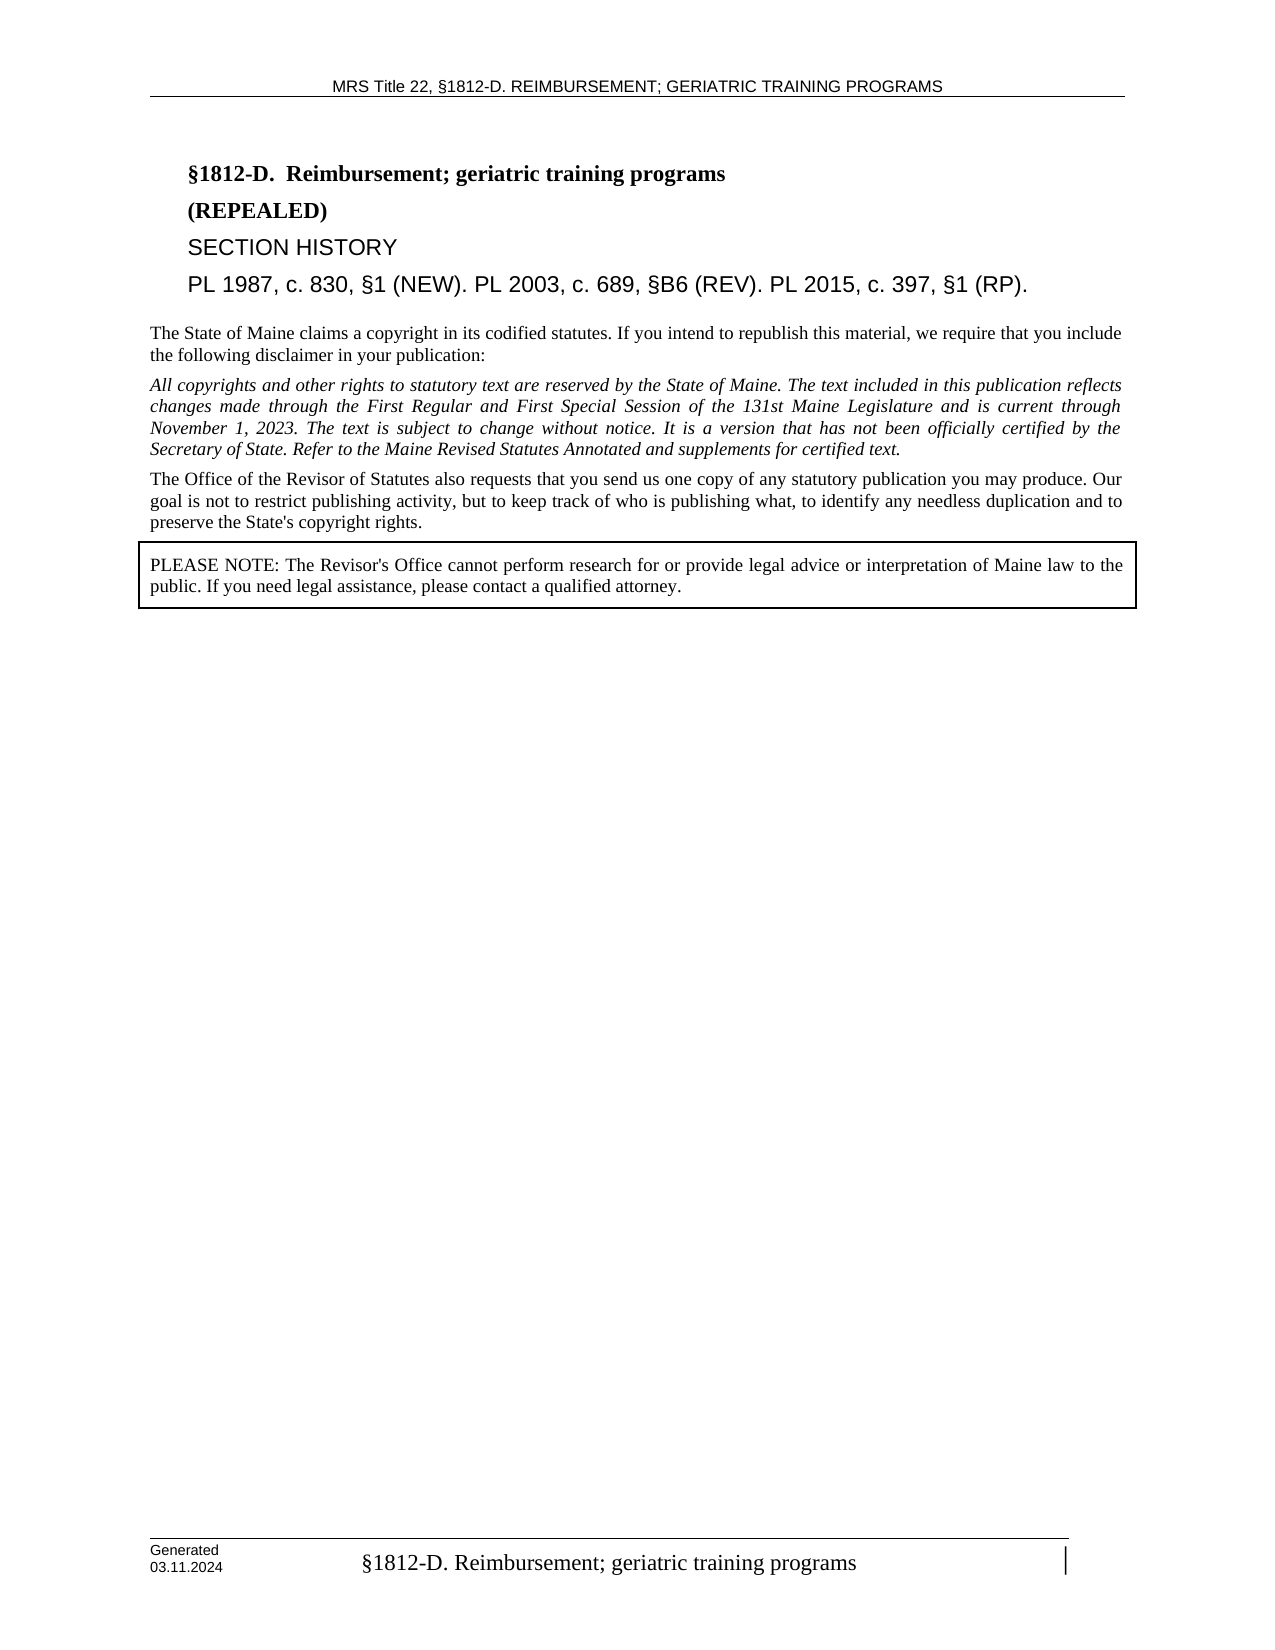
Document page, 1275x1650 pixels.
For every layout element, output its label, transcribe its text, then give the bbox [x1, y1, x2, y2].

text All copyrights and other rights to statutory text are reserved by the State of Maine. The text included in this publication reflects changes made through the First Regular and First Special Session of the 131st Maine Legislature and is current through November 1, 2023 . The text is subject to change without notice. It is a version that has not been officially certified by the Secretary of State. Refer to the Maine Revised Statutes Annotated and supplements for certified text. [150, 373, 1125, 460]
text (REPEALED) [187, 197, 1125, 223]
text PL 1987, c. 830, §1 (NEW). PL 2003, c. 689, §B6 (REV). PL 2015, c. 397, §1 (RP). [187, 271, 1125, 297]
text SECTION HISTORY [187, 234, 1125, 260]
text §1812-D. Reimbursement; geriatric training programs [187, 160, 1125, 187]
text The Office of the Revisor of Statutes also requests that you send us one copy of any statutory publication you may produce. Our goal is not to restrict publishing activity, but to keep track of who is publishing what, to identify any needless duplication and to preserve the State's copyright rights. [150, 468, 1125, 533]
text PLEASE NOTE: The Revisor's Office cannot perform research for or provide legal advice or interpretation of Maine law to the public. If you need legal assistance, please contact a qualified attorney. [140, 543, 1135, 607]
text The State of Maine claims a copyright in its codified statutes. If you intend to republish this material, we require that you include the following disclaimer in your publication: [150, 322, 1125, 365]
